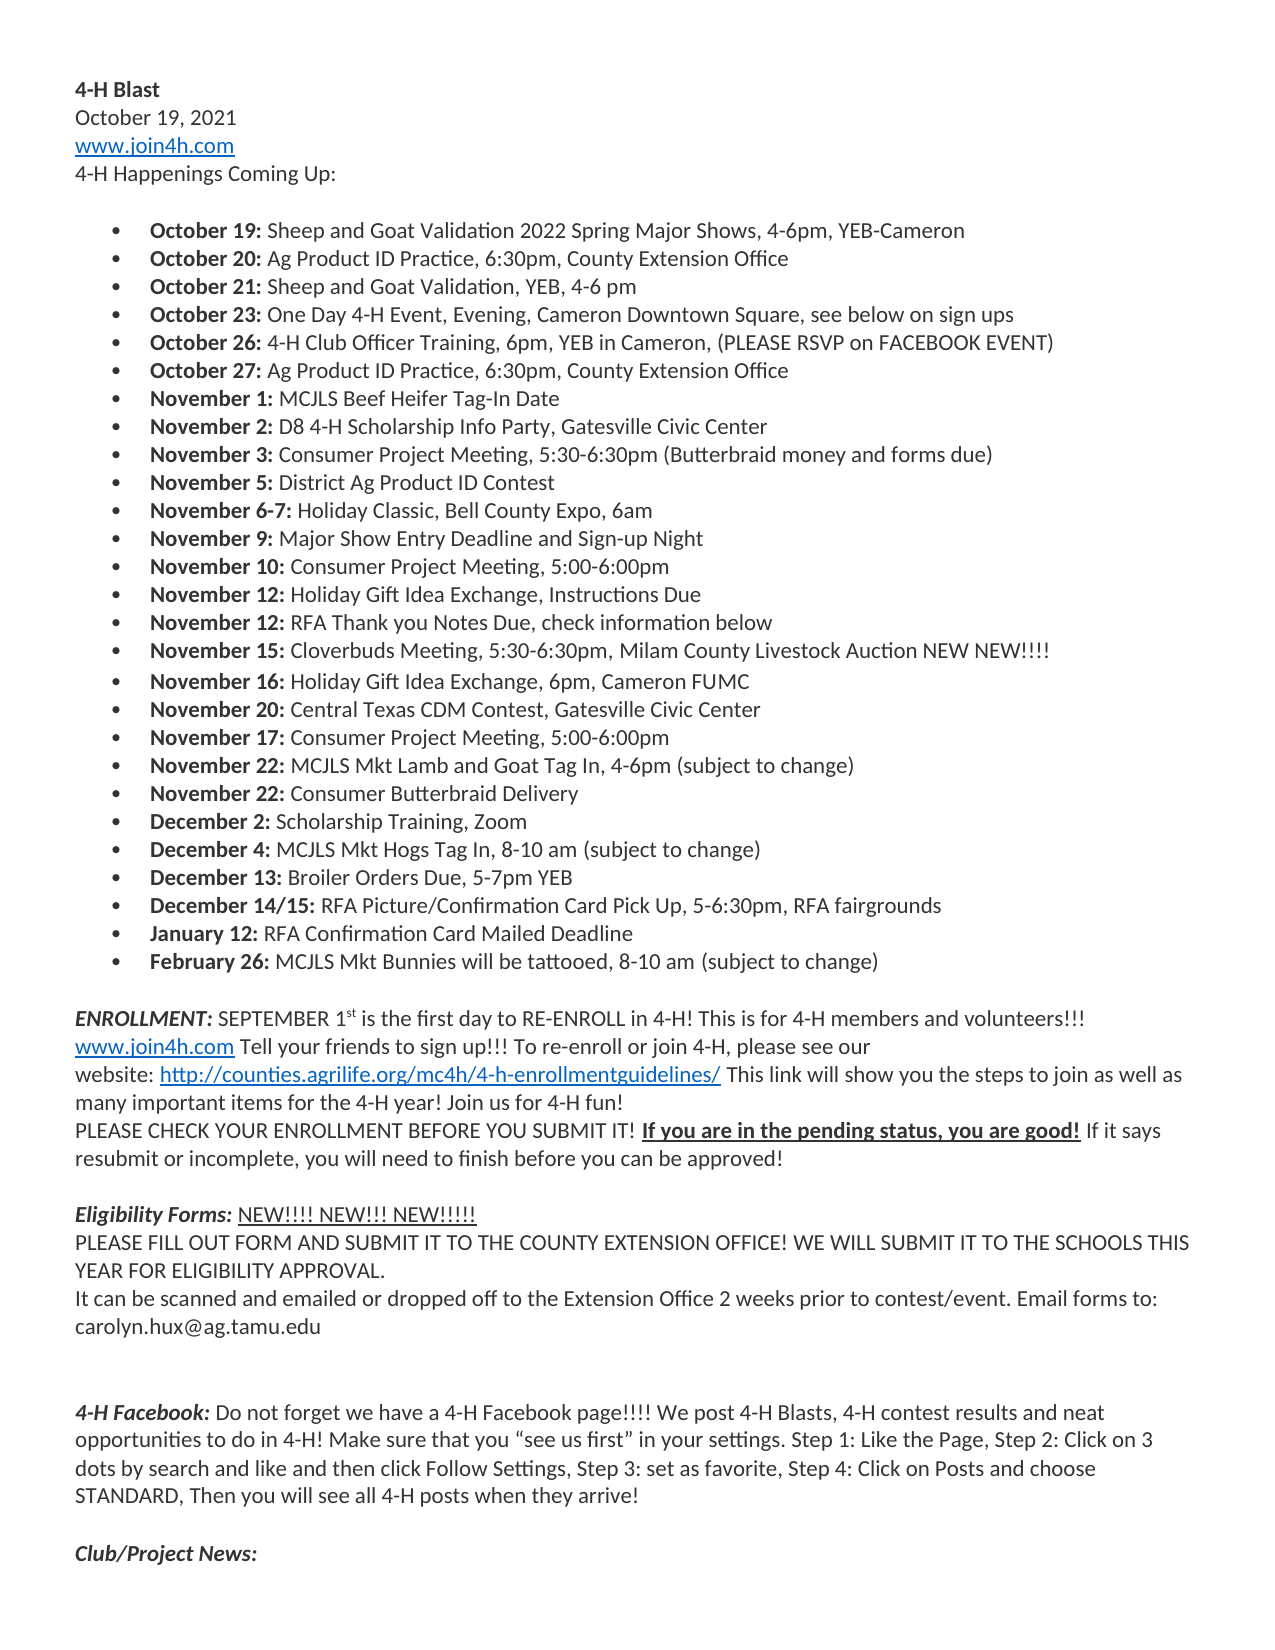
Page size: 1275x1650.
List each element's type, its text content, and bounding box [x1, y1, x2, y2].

list November 3: Consumer Project Meeting, 5:30-6:30pm (Butterbraid money and forms due) [112, 440, 1200, 468]
text www.join4h.com [75, 131, 1200, 159]
list October 23: One Day 4-H Event, Evening, Cameron Downtown Square, see below on sign ups [112, 300, 1200, 328]
list October 27: Ag Product ID Practice, 6:30pm, County Extension Office [112, 356, 1200, 384]
list December 13: Broiler Orders Due, 5-7pm YEB [112, 863, 1200, 891]
list November 6-7: Holiday Classic, Bell County Expo, 6am [112, 496, 1200, 524]
text 4-H Happenings Coming Up: [75, 159, 1200, 187]
text ENROLLMENT: SEPTEMBER 1st is the first day to RE-ENROLL in 4-H! This is for 4-H members and volunteers!!! www.join4h.com Tell your friends to sign up!!! To re-enroll or join 4-H, please see our website: http://counties.agrilife.org/mc4h/4-h-enrollmentguidelines/ This link will show you the steps to join as well as many important items for the 4-H year! Join us for 4-H fun! [75, 1004, 1200, 1116]
list January 12: RFA Confirmation Card Mailed Deadline [112, 919, 1200, 947]
list October 19: Sheep and Goat Validation 2022 Spring Major Shows, 4-6pm, YEB-Cameron [112, 216, 1200, 244]
list November 22: Consumer Butterbraid Delivery [112, 779, 1200, 807]
list November 20: Central Texas CDM Contest, Gatesville Civic Center [112, 695, 1200, 723]
list November 16: Holiday Gift Idea Exchange, 6pm, Cameron FUMC [112, 667, 1200, 695]
list October 26: 4-H Club Officer Training, 6pm, YEB in Cameron, (PLEASE RSVP on FACEBOOK EVENT) [112, 328, 1200, 356]
text PLEASE FILL OUT FORM AND SUBMIT IT TO THE COUNTY EXTENSION OFFICE! WE WILL SUBMIT IT TO THE SCHOOLS THIS YEAR FOR ELIGIBILITY APPROVAL. [75, 1228, 1200, 1284]
list November 2: D8 4-H Scholarship Info Party, Gatesville Civic Center [112, 412, 1200, 440]
text It can be scanned and emailed or dropped off to the Extension Office 2 weeks prior to contest/event. Email forms to: carolyn.hux@ag.tamu.edu [75, 1284, 1200, 1340]
text Club/Project News: [75, 1539, 1200, 1567]
list February 26: MCJLS Mkt Bunnies will be tattooed, 8-10 am (subject to change) [112, 947, 1200, 975]
list November 22: MCJLS Mkt Lamb and Goat Tag In, 4-6pm (subject to change) [112, 751, 1200, 779]
list November 1: MCJLS Beef Heifer Tag-In Date [112, 384, 1200, 412]
text 4-H Blast [75, 75, 1200, 103]
list October 21: Sheep and Goat Validation, YEB, 4-6 pm [112, 272, 1200, 300]
text 4-H Facebook: Do not forget we have a 4-H Facebook page!!!! We post 4-H Blasts, 4-H contest results and neat opportunities to do in 4-H! Make sure that you “see us first” in your settings. Step 1: Like the Page, Step 2: Click on 3 dots by search and like and then click Follow Settings, Step 3: set as favorite, Step 4: Click on Posts and choose STANDARD, Then you will see all 4-H posts when they arrive! [75, 1398, 1200, 1510]
text PLEASE CHECK YOUR ENROLLMENT BEFORE YOU SUBMIT IT! If you are in the pending status, you are good! If it says resubmit or incomplete, you will need to finish before you can be approved! [75, 1116, 1200, 1172]
list November 12: RFA Thank you Notes Due, check information below [112, 608, 1200, 637]
list November 9: Major Show Entry Deadline and Sign-up Night [112, 524, 1200, 552]
text October 19, 2021 [75, 103, 1200, 131]
list December 2: Scholarship Training, Zoom [112, 807, 1200, 835]
list December 14/15: RFA Picture/Confirmation Card Pick Up, 5-6:30pm, RFA fairgrounds [112, 891, 1200, 919]
list November 17: Consumer Project Meeting, 5:00-6:00pm [112, 723, 1200, 751]
list November 5: District Ag Product ID Contest [112, 468, 1200, 496]
list November 12: Holiday Gift Idea Exchange, Instructions Due [112, 581, 1200, 608]
list December 4: MCJLS Mkt Hogs Tag In, 8-10 am (subject to change) [112, 835, 1200, 863]
list November 15: Cloverbuds Meeting, 5:30-6:30pm, Milam County Livestock Auction NEW NEW!!!! [112, 637, 1200, 664]
list November 10: Consumer Project Meeting, 5:00-6:00pm [112, 552, 1200, 581]
list October 20: Ag Product ID Practice, 6:30pm, County Extension Office [112, 244, 1200, 272]
text Eligibility Forms: NEW!!!! NEW!!! NEW!!!!! [75, 1200, 1200, 1228]
